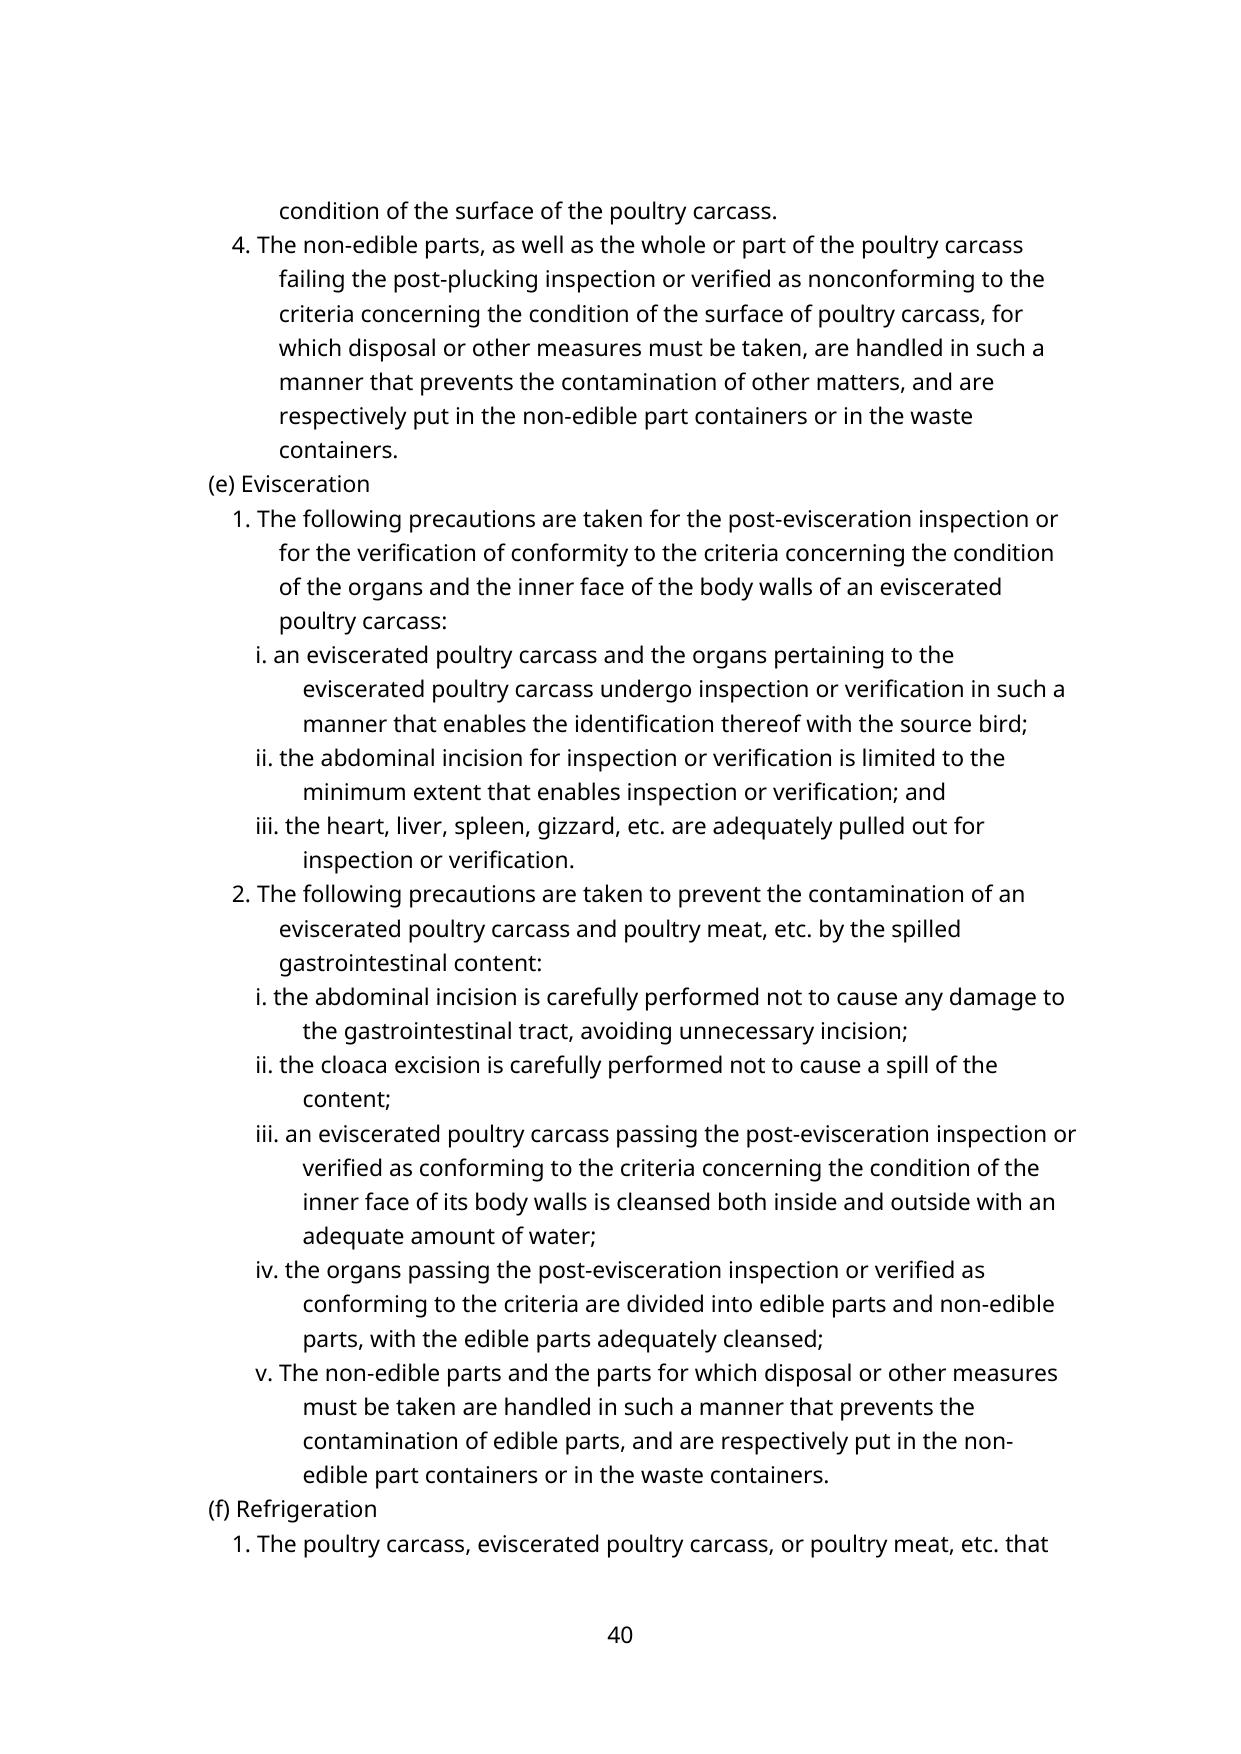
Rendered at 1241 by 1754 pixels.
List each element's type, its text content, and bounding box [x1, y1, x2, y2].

text (e) Evisceration [207, 467, 1079, 501]
text i. the abdominal incision is carefully performed not to cause any damage to the gastrointestinal tract, avoiding unnecessary incision; [253, 979, 1079, 1048]
text 4. The non-edible parts, as well as the whole or part of the poultry carcass failing the post-plucking inspection or verified as nonconforming to the criteria concerning the condition of the surface of poultry carcass, for which disposal or other measures must be taken, are handled in such a manner that prevents the contamination of other matters, and are respectively put in the non-edible part containers or in the waste containers. [230, 228, 1079, 467]
text ii. the abdominal incision for inspection or verification is limited to the minimum extent that enables inspection or verification; and [253, 740, 1079, 809]
text ii. the cloaca excision is carefully performed not to cause a spill of the content; [253, 1048, 1079, 1116]
text 1. The following precautions are taken for the post-evisceration inspection or for the verification of conformity to the criteria concerning the condition of the organs and the inner face of the body walls of an eviscerated poultry carcass: [230, 501, 1079, 638]
text (f) Refrigeration [207, 1492, 1079, 1526]
text iii. the heart, liver, spleen, gizzard, etc. are adequately pulled out for inspection or verification. [253, 809, 1079, 877]
text iv. the organs passing the post-evisceration inspection or verified as conforming to the criteria are divided into edible parts and non-edible parts, with the edible parts adequately cleansed; [253, 1253, 1079, 1355]
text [230, 1526, 1079, 1560]
text v. The non-edible parts and the parts for which disposal or other measures must be taken are handled in such a manner that prevents the contamination of edible parts, and are respectively put in the non-edible part containers or in the waste containers. [253, 1355, 1079, 1492]
text 2. The following precautions are taken to prevent the contamination of an eviscerated poultry carcass and poultry meat, etc. by the spilled gastrointestinal content: [230, 877, 1079, 979]
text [230, 194, 1079, 228]
text i. an eviscerated poultry carcass and the organs pertaining to the eviscerated poultry carcass undergo inspection or verification in such a manner that enables the identification thereof with the source bird; [253, 638, 1079, 740]
text iii. an eviscerated poultry carcass passing the post-evisceration inspection or verified as conforming to the criteria concerning the condition of the inner face of its body walls is cleansed both inside and outside with an adequate amount of water; [253, 1116, 1079, 1253]
